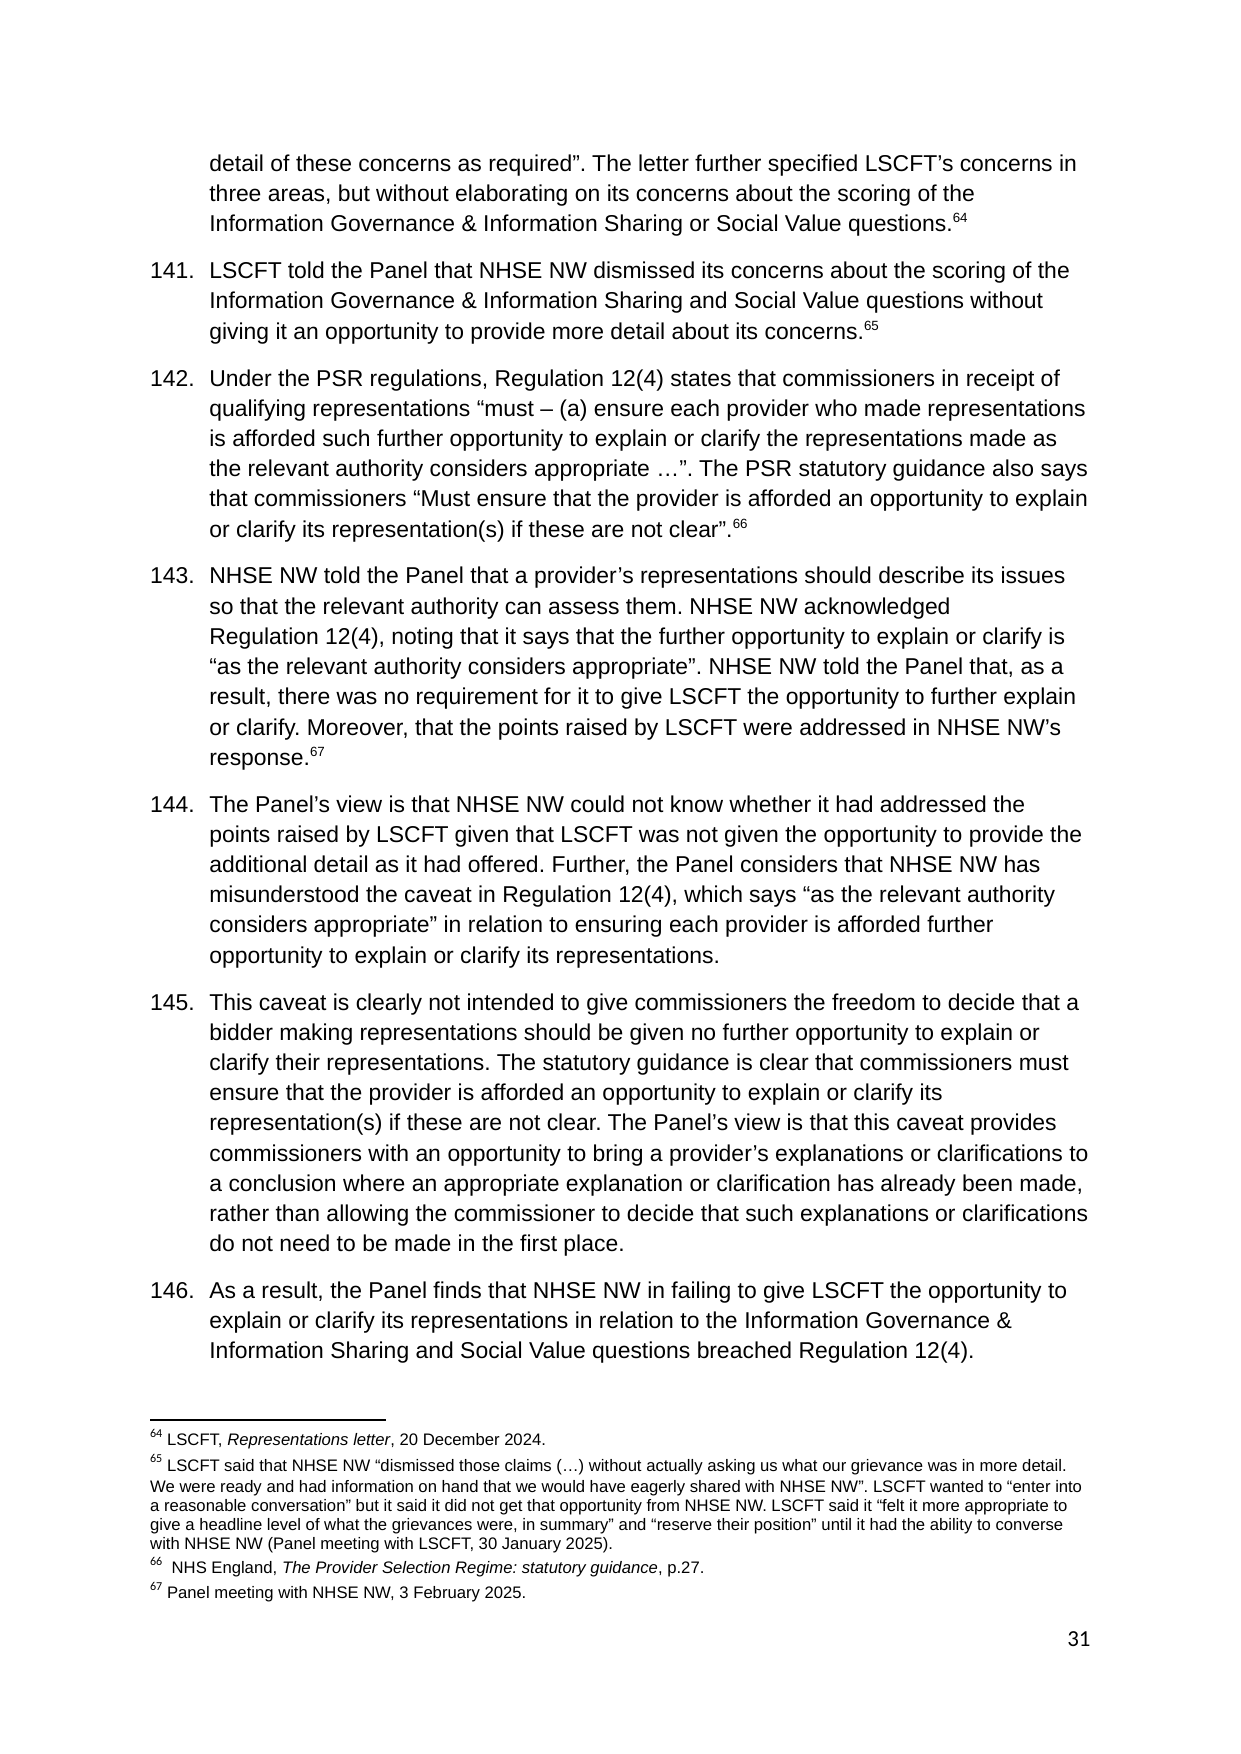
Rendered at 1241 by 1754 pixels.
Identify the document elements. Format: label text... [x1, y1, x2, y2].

list The Panel’s view is that NHSE NW could not know whether it had addressed the points raised by LSCFT given that LSCFT was not given the opportunity to provide the additional detail as it had offered. Further, the Panel considers that NHSE NW has misunderstood the caveat in Regulation 12(4), which says “as the relevant authority considers appropriate” in relation to ensuring each provider is afforded further opportunity to explain or clarify its representations. [150, 791, 1090, 968]
list Under the PSR regulations, Regulation 12(4) states that commissioners in receipt of qualifying representations “must – (a) ensure each provider who made representations is afforded such further opportunity to explain or clarify the representations made as the relevant authority considers appropriate …”. The PSR statutory guidance also says that commissioners “Must ensure that the provider is afforded an opportunity to explain or clarify its representation(s) if these are not clear”. [150, 364, 1090, 542]
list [150, 150, 1090, 237]
list As a result, the Panel finds that NHSE NW in failing to give LSCFT the opportunity to explain or clarify its representations in relation to the Information Governance & Information Sharing and Social Value questions breached Regulation 12(4). [150, 1277, 1090, 1364]
list NHSE NW told the Panel that a provider’s representations should describe its issues so that the relevant authority can assess them. NHSE NW acknowledged Regulation 12(4), noting that it says that the further opportunity to explain or clarify is “as the relevant authority considers appropriate”. NHSE NW told the Panel that, as a result, there was no requirement for it to give LSCFT the opportunity to further explain or clarify. Moreover, that the points raised by LSCFT were addressed in NHSE NW’s response. [150, 562, 1090, 770]
list LSCFT told the Panel that NHSE NW dismissed its concerns about the scoring of the Information Governance & Information Sharing and Social Value questions without giving it an opportunity to provide more detail about its concerns. [150, 257, 1090, 344]
list This caveat is clearly not intended to give commissioners the freedom to decide that a bidder making representations should be given no further opportunity to explain or clarify their representations. The statutory guidance is clear that commissioners must ensure that the provider is afforded an opportunity to explain or clarify its representation(s) if these are not clear. The Panel’s view is that this caveat provides commissioners with an opportunity to bring a provider’s explanations or clarifications to a conclusion where an appropriate explanation or clarification has already been made, rather than allowing the commissioner to decide that such explanations or clarifications do not need to be made in the first place. [150, 988, 1090, 1257]
